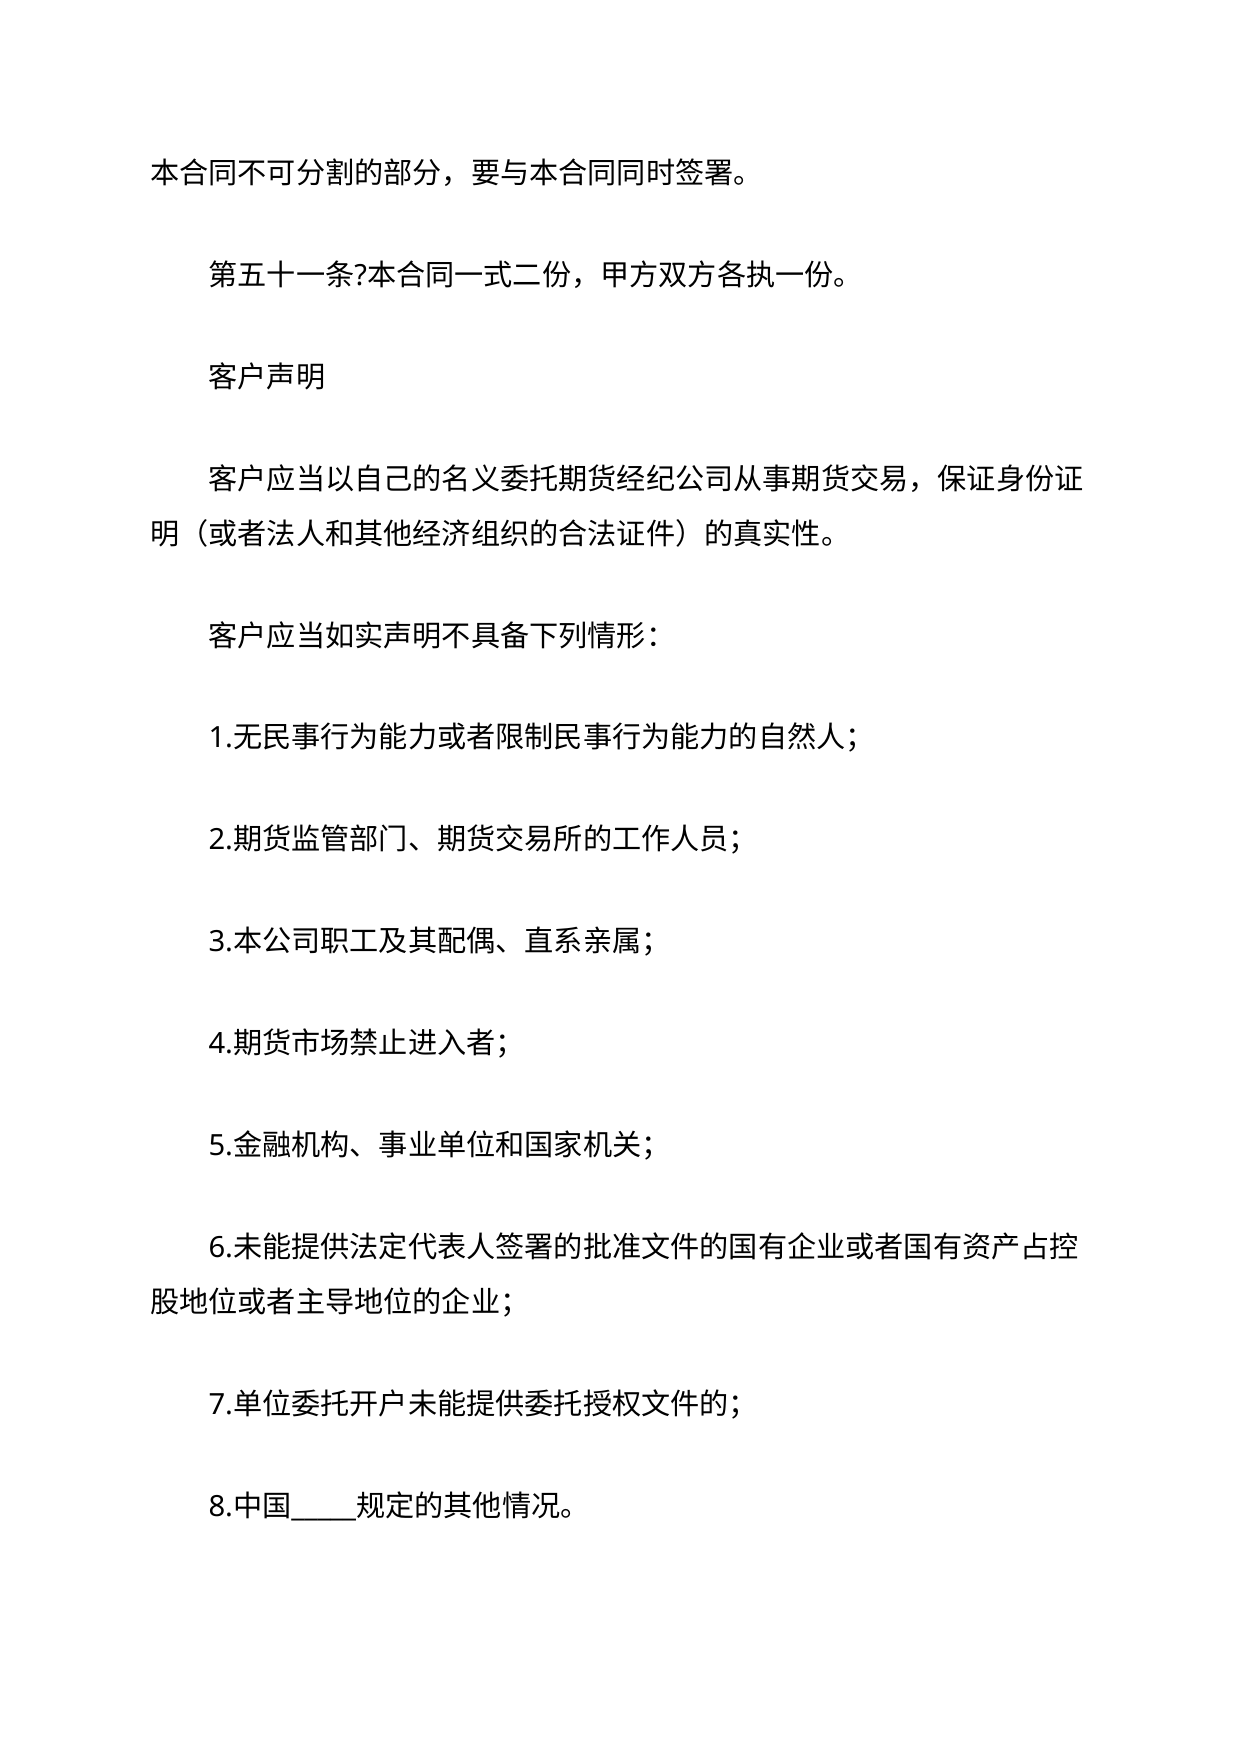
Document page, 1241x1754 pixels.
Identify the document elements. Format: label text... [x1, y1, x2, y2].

text 第五十一条?本合同一式二份，甲方双方各执一份。 [150, 252, 1090, 294]
text 客户声明 [150, 354, 1090, 396]
text 8.中国_____规定的其他情况。 [150, 1483, 1090, 1525]
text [150, 150, 1090, 192]
text 客户应当以自己的名义委托期货经纪公司从事期货交易，保证身份证明（或者法人和其他经济组织的合法证件）的真实性。 [150, 456, 1090, 553]
text 2.期货监管部门、期货交易所的工作人员； [150, 816, 1090, 858]
text 客户应当如实声明不具备下列情形： [150, 612, 1090, 654]
text 1.无民事行为能力或者限制民事行为能力的自然人； [150, 714, 1090, 756]
text 4.期货市场禁止进入者； [150, 1020, 1090, 1062]
text 3.本公司职工及其配偶、直系亲属； [150, 918, 1090, 960]
text 5.金融机构、事业单位和国家机关； [150, 1122, 1090, 1164]
text 7.单位委托开户未能提供委托授权文件的； [150, 1381, 1090, 1423]
text 6.未能提供法定代表人签署的批准文件的国有企业或者国有资产占控股地位或者主导地位的企业； [150, 1224, 1090, 1321]
